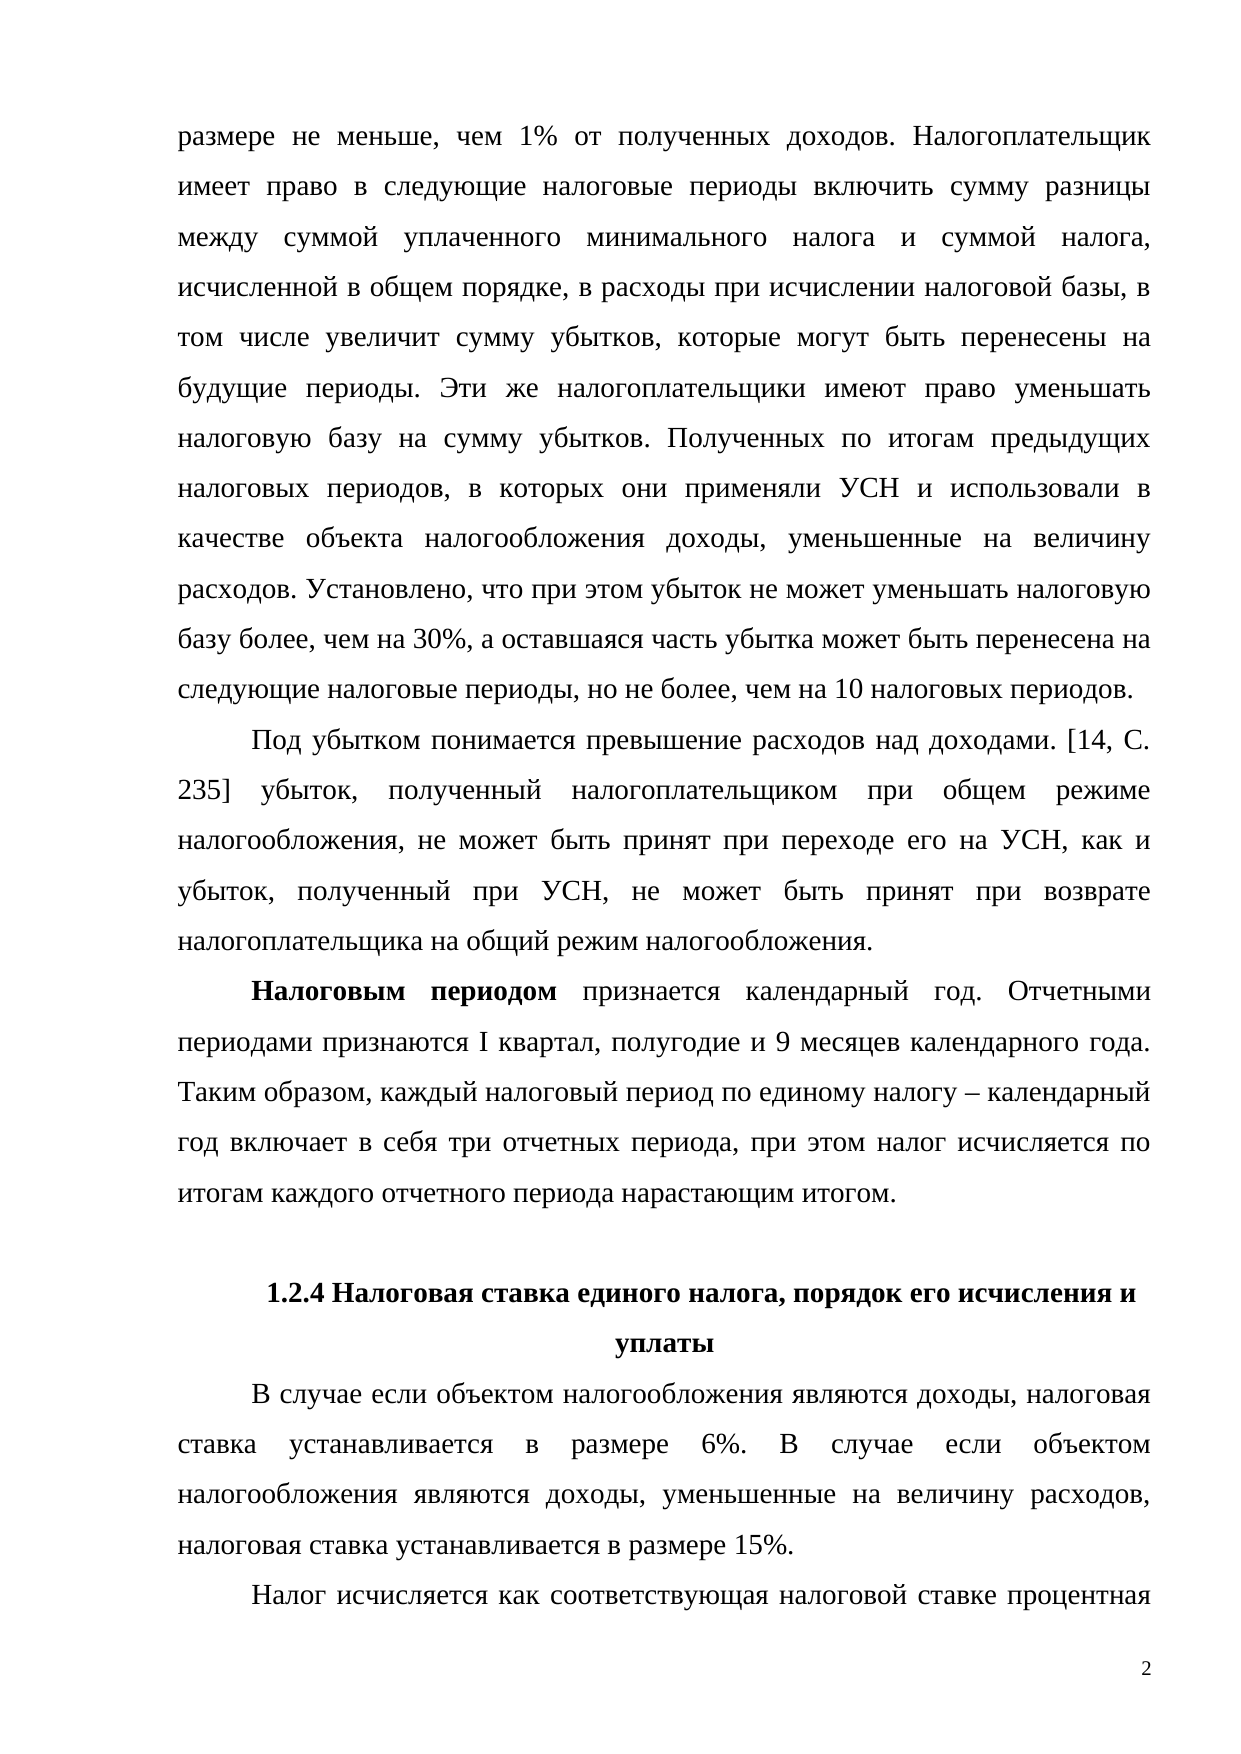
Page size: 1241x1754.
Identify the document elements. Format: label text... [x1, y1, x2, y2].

subtitle 1.2.4 Налоговая ставка единого налога, порядок его исчисления и уплаты [177, 1275, 1152, 1359]
text В случае если объектом налогообложения являются доходы, налоговая ставка устанавливается в размере 6%. В случае если объектом налогообложения являются доходы, уменьшенные на величину расходов, налоговая ставка устанавливается в размере 15%. [177, 1376, 1152, 1560]
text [177, 1577, 1152, 1611]
text Под убытком понимается превышение расходов над доходами. [14, С. 235] убыток, полученный налогоплательщиком при общем режиме налогообложения, не может быть принят при переходе его на УСН, как и убыток, полученный при УСН, не может быть принят при возврате налогоплательщика на общий режим налогообложения. [177, 722, 1152, 957]
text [177, 118, 1152, 705]
text Налоговым периодом признается календарный год. Отчетными периодами признаются I квартал, полугодие и 9 месяцев календарного года. Таким образом, каждый налоговый период по единому налогу – календарный год включает в себя три отчетных периода, при этом налог исчисляется по итогам каждого отчетного периода нарастающим итогом. [177, 973, 1152, 1208]
